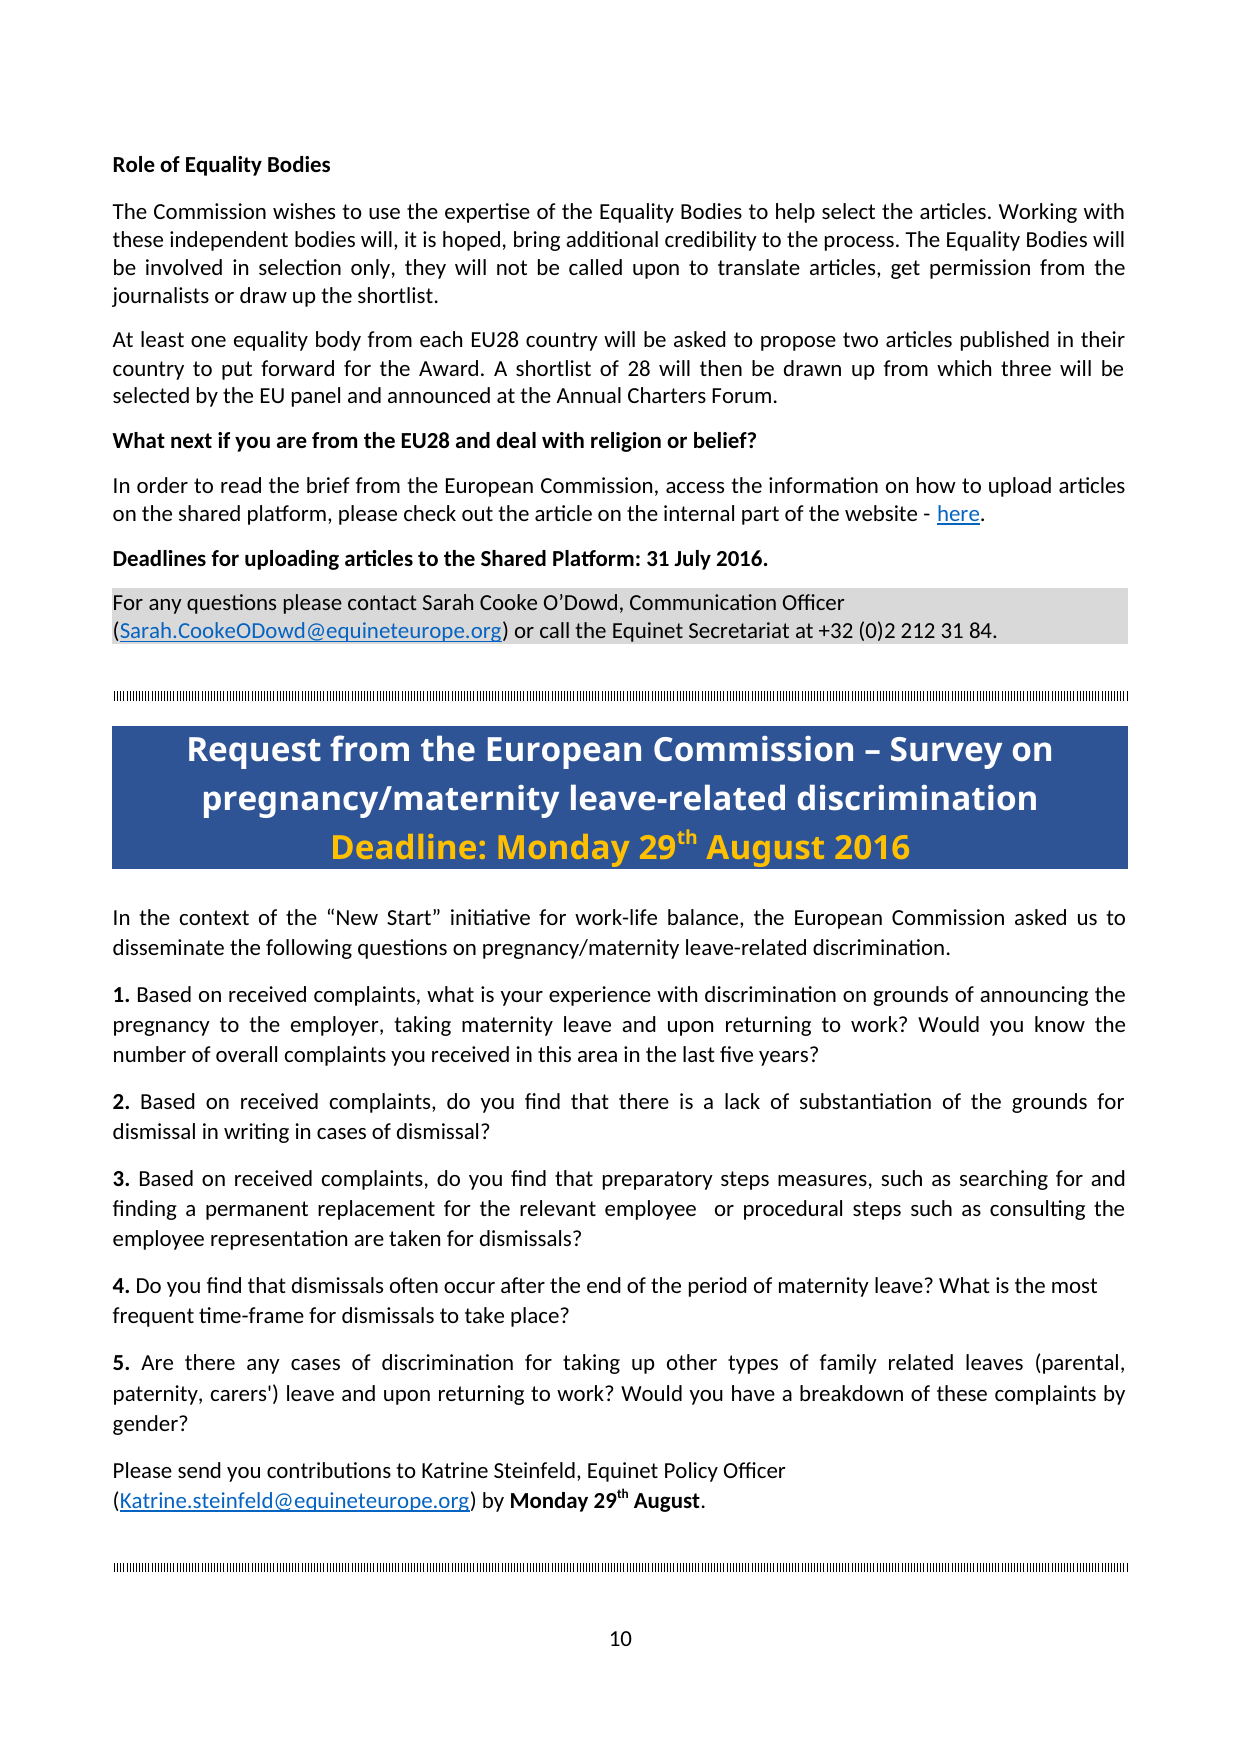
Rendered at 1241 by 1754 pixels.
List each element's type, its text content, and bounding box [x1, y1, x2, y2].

text 5. Are there any cases of discrimination for taking up other types of family related leaves (parental, paternity, carers') leave and upon returning to work? Would you have a breakdown of these complaints by gender? [112, 1348, 1128, 1437]
text The Commission wishes to use the expertise of the Equality Bodies to help select the articles. Working with these independent bodies will, it is hoped, bring additional credibility to the process. The Equality Bodies will be involved in selection only, they will not be called upon to translate articles, get permission from the journalists or draw up the shortlist. [112, 197, 1128, 309]
text In the context of the “New Start” initiative for work-life balance, the European Commission asked us to disseminate the following questions on pregnancy/maternity leave-related discrimination. [112, 872, 1128, 961]
text 4. Do you find that dismissals often occur after the end of the period of maternity leave? What is the most frequent time-frame for dismissals to take place? [112, 1271, 1128, 1330]
text For any questions please contact Sarah Cooke O’Dowd, Communication Officer (Sarah.CookeODowd@equineteurope.org) or call the Equinet Secretariat at +32 (0)2 212 31 84. [112, 588, 1128, 644]
text 1. Based on received complaints, what is your experience with discrimination on grounds of announcing the pregnancy to the employer, taking maternity leave and upon returning to work? Would you know the number of overall complaints you received in this area in the last five years? [112, 980, 1128, 1068]
subtitle Request from the European Commission – Survey on pregnancy/maternity leave-related discrimination Deadline: Monday 29th August 2016 [112, 726, 1128, 869]
text Please send you contributions to Katrine Steinfeld, Equinet Policy Officer (Katrine.steinfeld@equineteurope.org) by Monday 29th August. [112, 1456, 1128, 1514]
text 3. Based on received complaints, do you find that preparatory steps measures, such as searching for and finding a permanent replacement for the relevant employee or procedural steps such as consulting the employee representation are taken for dismissals? [112, 1164, 1128, 1253]
text In order to read the brief from the European Commission, access the information on how to upload articles on the shared platform, please check out the article on the internal part of the website - here. [112, 471, 1128, 527]
text At least one equality body from each EU28 country will be asked to propose two articles published in their country to put forward for the Award. A shortlist of 28 will then be drawn up from which three will be selected by the EU panel and announced at the Annual Charters Forum. [112, 326, 1128, 410]
text Role of Equality Bodies [112, 150, 1128, 178]
text 2. Based on received complaints, do you find that there is a lack of substantiation of the grounds for dismissal in writing in cases of dismissal? [112, 1087, 1128, 1145]
text What next if you are from the EU28 and deal with religion or belief? [112, 426, 1128, 454]
text Deadlines for uploading articles to the Shared Platform: 31 July 2016. [112, 544, 1128, 572]
